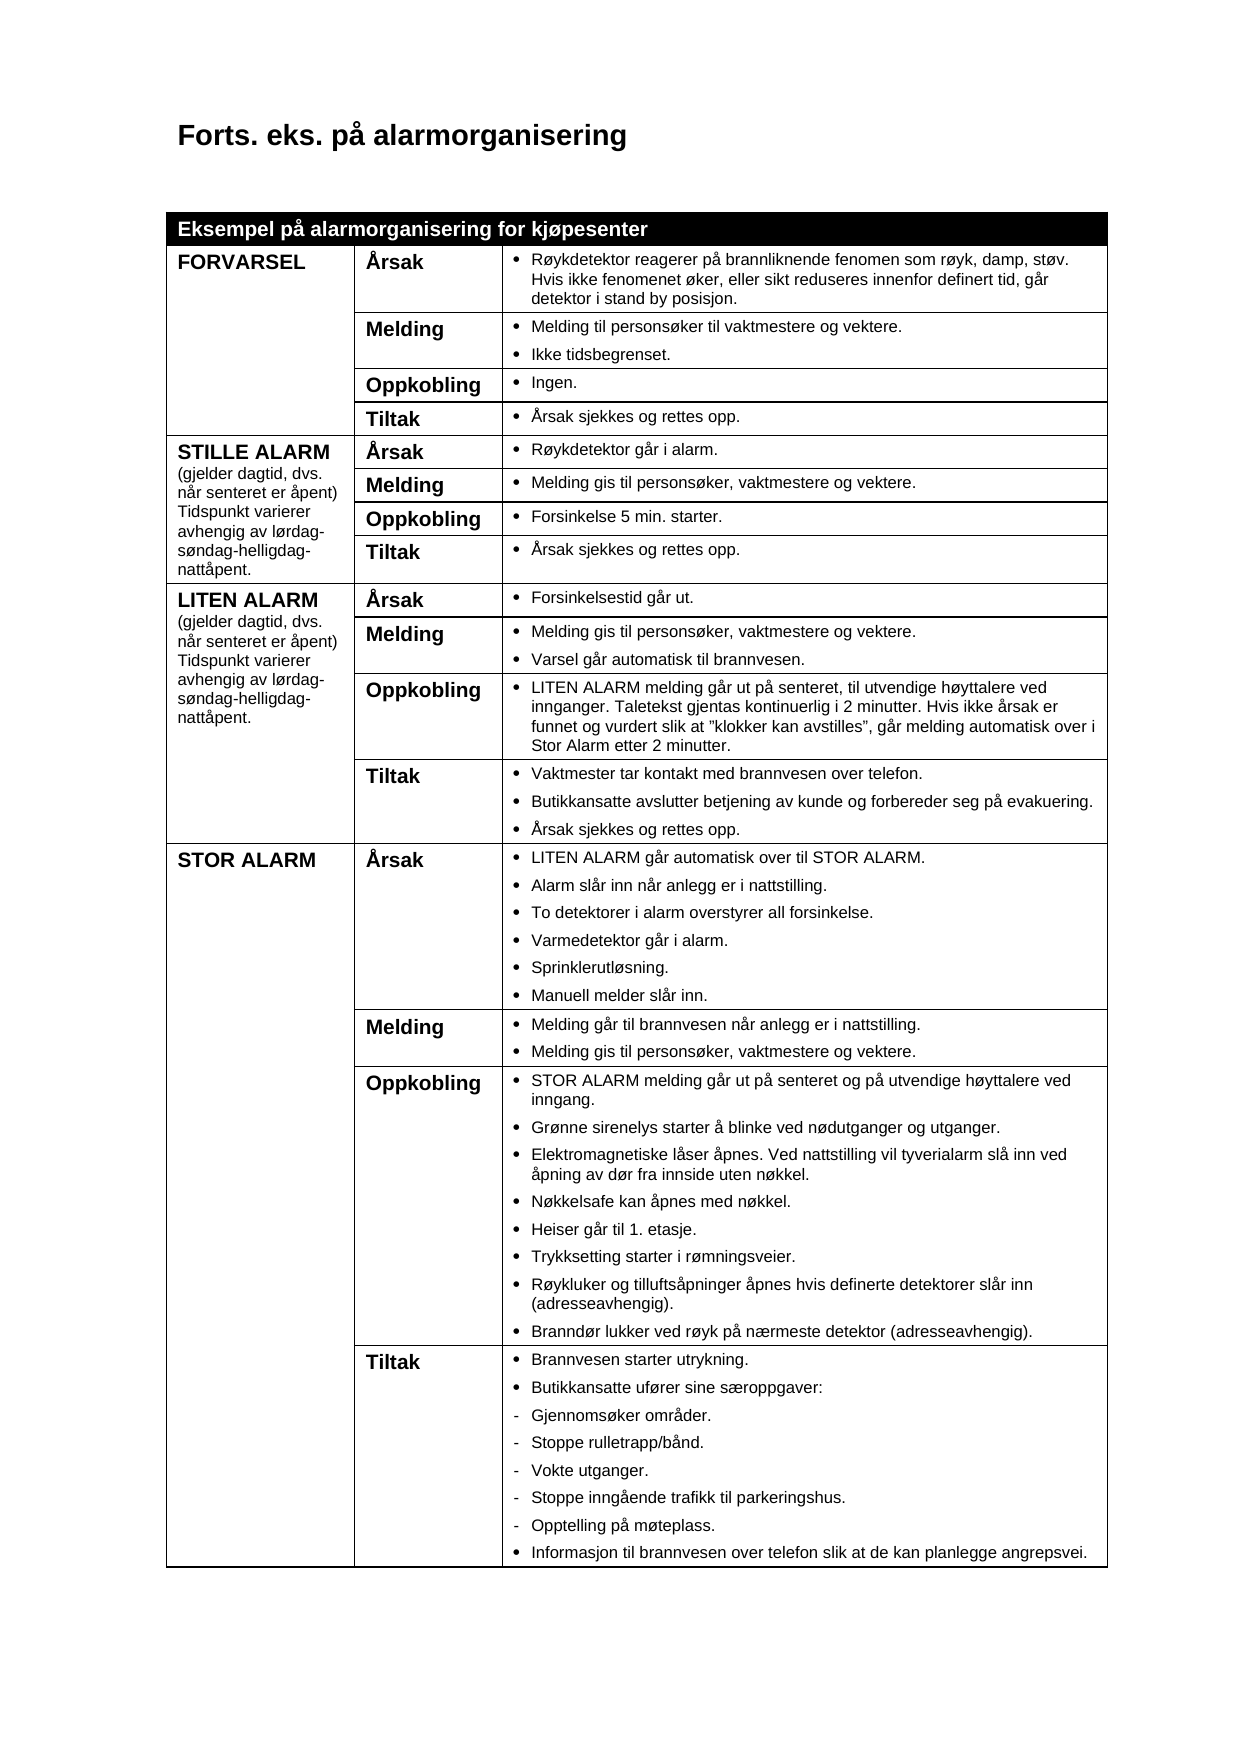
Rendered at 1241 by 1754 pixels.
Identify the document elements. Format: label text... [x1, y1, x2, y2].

table_header Eksempel på alarmorganisering for kjøpesenter [167, 213, 1107, 245]
table_cell Oppkobling [355, 369, 502, 401]
table_cell LITEN ALARM går automatisk over til STOR ALARM. Alarm slår inn når anlegg er i nattstilling. To detektorer i alarm overstyrer all forsinkelse. Varmedetektor går i alarm. Sprinklerutløsning. Manuell melder slår inn. [503, 844, 1107, 1009]
table_cell Årsak [355, 844, 502, 1009]
table_cell Tiltak [355, 1346, 502, 1566]
table_cell Melding [355, 313, 502, 368]
table_cell Tiltak [355, 403, 502, 435]
table_cell LITEN ALARM melding går ut på senteret, til utvendige høyttalere ved innganger. Taletekst gjentas kontinuerlig i 2 minutter. Hvis ikke årsak er funnet og vurdert slik at ”klokker kan avstilles”, går melding automatisk over i Stor Alarm etter 2 minutter. [503, 674, 1107, 759]
table_cell Årsak sjekkes og rettes opp. [503, 536, 1107, 583]
table_cell Forsinkelse 5 min. starter. [503, 503, 1107, 535]
table_cell Årsak [355, 246, 502, 312]
table_cell Røykdetektor reagerer på brannliknende fenomen som røyk, damp, støv. Hvis ikke fenomenet øker, eller sikt reduseres innenfor definert tid, går detektor i stand by posisjon. [503, 246, 1107, 312]
table_cell Tiltak [355, 536, 502, 583]
table_cell Årsak [355, 584, 502, 616]
table_cell LITEN ALARM (gjelder dagtid, dvs. når senteret er åpent) Tidspunkt varierer avhengig av lørdag-søndag-helligdag-nattåpent. [167, 584, 354, 843]
text Forts. eks. på alarmorganisering [177, 118, 1092, 212]
table_cell FORVARSEL [167, 246, 354, 435]
table_cell STOR ALARM melding går ut på senteret og på utvendige høyttalere ved inngang. Grønne sirenelys starter å blinke ved nødutganger og utganger. Elektromagnetiske låser åpnes. Ved nattstilling vil tyverialarm slå inn ved åpning av dør fra innside uten nøkkel. Nøkkelsafe kan åpnes med nøkkel. Heiser går til 1. etasje. Trykksetting starter i rømningsveier. Røykluker og tilluftsåpninger åpnes hvis definerte detektorer slår inn (adresseavhengig). Branndør lukker ved røyk på nærmeste detektor (adresseavhengig). [503, 1067, 1107, 1345]
table_cell STILLE ALARM (gjelder dagtid, dvs. når senteret er åpent) Tidspunkt varierer avhengig av lørdag-søndag-helligdag-nattåpent. [167, 436, 354, 583]
table_cell Oppkobling [355, 1067, 502, 1345]
table_cell Melding gis til personsøker, vaktmestere og vektere. [503, 469, 1107, 501]
table_cell Ingen. [503, 369, 1107, 401]
table_cell Årsak [355, 436, 502, 468]
table_cell Melding [355, 469, 502, 501]
table_cell Melding [355, 618, 502, 673]
table_cell Oppkobling [355, 674, 502, 759]
table_cell Brannvesen starter utrykning. Butikkansatte ufører sine særoppgaver: Gjennomsøker områder. Stoppe rulletrapp/bånd. Vokte utganger. Stoppe inngående trafikk til parkeringshus. Opptelling på møteplass. Informasjon til brannvesen over telefon slik at de kan planlegge angrepsvei. [503, 1346, 1107, 1566]
table_cell Oppkobling [355, 503, 502, 535]
table_cell Melding gis til personsøker, vaktmestere og vektere. Varsel går automatisk til brannvesen. [503, 618, 1107, 673]
table_cell Melding til personsøker til vaktmestere og vektere. Ikke tidsbegrenset. [503, 313, 1107, 368]
table_cell Årsak sjekkes og rettes opp. [503, 403, 1107, 435]
table_cell Forsinkelsestid går ut. [503, 584, 1107, 616]
table_cell Tiltak [355, 760, 502, 843]
table_cell Røykdetektor går i alarm. [503, 436, 1107, 468]
table_cell STOR ALARM [167, 844, 354, 1566]
table_cell Melding går til brannvesen når anlegg er i nattstilling. Melding gis til personsøker, vaktmestere og vektere. [503, 1010, 1107, 1066]
table_cell Vaktmester tar kontakt med brannvesen over telefon. Butikkansatte avslutter betjening av kunde og forbereder seg på evakuering. Årsak sjekkes og rettes opp. [503, 760, 1107, 843]
table_cell Melding [355, 1010, 502, 1066]
